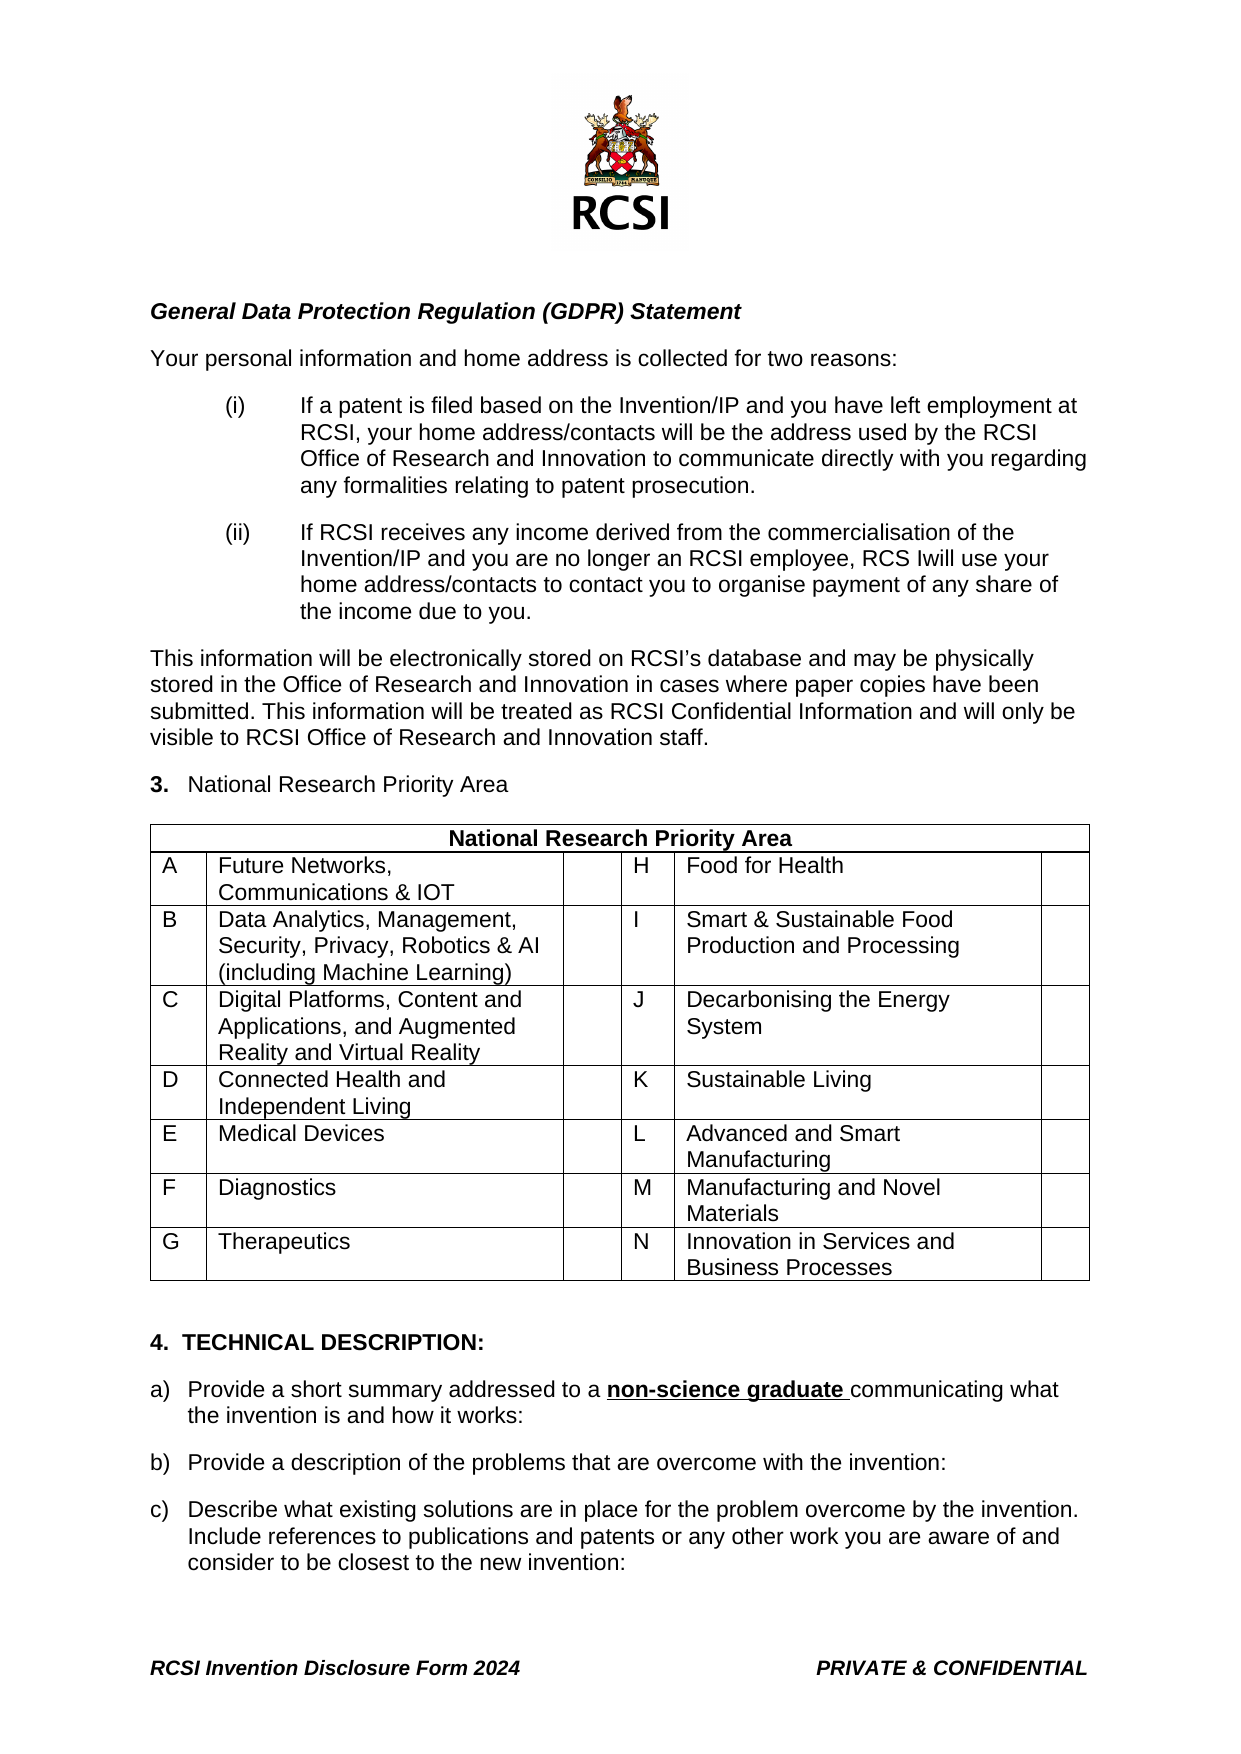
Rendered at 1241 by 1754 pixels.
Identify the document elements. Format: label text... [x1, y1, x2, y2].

list Describe what existing solutions are in place for the problem overcome by the invention. Include references to publications and patents or any other work you are aware of and consider to be closest to the new invention: [150, 1496, 1090, 1576]
table_cell J [622, 986, 674, 1065]
table_cell [1042, 853, 1089, 905]
table_cell Sustainable Living [675, 1066, 1041, 1119]
text Your personal information and home address is collected for two reasons: [150, 345, 1090, 372]
table_cell H [622, 853, 674, 905]
table_cell Digital Platforms, Content and Applications, and Augmented Reality and Virtual Reality [207, 986, 563, 1065]
table_cell [564, 1228, 621, 1280]
list Provide a short summary addressed to a non-science graduate communicating what the invention is and how it works: [150, 1376, 1090, 1428]
table_cell Advanced and Smart Manufacturing [675, 1120, 1041, 1173]
table_cell Therapeutics [207, 1228, 563, 1280]
table_cell N [622, 1228, 674, 1280]
table_cell D [151, 1066, 206, 1119]
text 4. TECHNICAL DESCRIPTION: [150, 1328, 1090, 1355]
table_cell Medical Devices [207, 1120, 563, 1173]
table_cell [564, 1174, 621, 1227]
table_cell [1042, 1174, 1089, 1227]
table_cell M [622, 1174, 674, 1227]
table_cell [1042, 1228, 1089, 1280]
list Provide a description of the problems that are overcome with the invention: [150, 1449, 1090, 1476]
list National Research Priority Area [150, 771, 1090, 798]
table_cell B [151, 906, 206, 985]
table_cell [564, 906, 621, 985]
table_cell [1042, 1120, 1089, 1173]
list If a patent is filed based on the Invention/IP and you have left employment at RCSI, your home address/contacts will be the address used by the RCSI Office of Research and Innovation to communicate directly with you regarding any formalities relating to patent prosecution. [225, 392, 1090, 498]
table_cell Food for Health [675, 853, 1041, 905]
table_cell Diagnostics [207, 1174, 563, 1227]
table_cell [564, 1120, 621, 1173]
table_cell A [151, 853, 206, 905]
table_cell Future Networks, Communications & IOT [207, 853, 563, 905]
table_cell [564, 1066, 621, 1119]
table_cell Decarbonising the Energy System [675, 986, 1041, 1065]
table_cell Connected Health and Independent Living [207, 1066, 563, 1119]
table_cell [1042, 1066, 1089, 1119]
table_cell Innovation in Services and Business Processes [675, 1228, 1041, 1280]
table_cell L [622, 1120, 674, 1173]
table_header National Research Priority Area [151, 825, 1089, 851]
table_cell I [622, 906, 674, 985]
table_cell [1042, 986, 1089, 1065]
table_cell C [151, 986, 206, 1065]
list If RCSI receives any income derived from the commercialisation of the Invention/IP and you are no longer an RCSI employee, RCS Iwill use your home address/contacts to contact you to organise payment of any share of the income due to you. [225, 519, 1090, 624]
table_cell Manufacturing and Novel Materials [675, 1174, 1041, 1227]
table_cell E [151, 1120, 206, 1173]
text General Data Protection Regulation (GDPR) Statement [150, 298, 1090, 324]
table_cell [564, 853, 621, 905]
table_cell Data Analytics, Management, Security, Privacy, Robotics & AI (including Machine Learning) [207, 906, 563, 985]
table_cell Smart & Sustainable Food Production and Processing [675, 906, 1041, 985]
text This information will be electronically stored on RCSI’s database and may be physically stored in the Office of Research and Innovation in cases where paper copies have been submitted. This information will be treated as RCSI Confidential Information and will only be visible to RCSI Office of Research and Innovation staff. [150, 645, 1090, 750]
table_cell F [151, 1174, 206, 1227]
table_cell K [622, 1066, 674, 1119]
picture [551, 73, 690, 251]
table_cell [564, 986, 621, 1065]
table_cell [1042, 906, 1089, 985]
table_cell G [151, 1228, 206, 1280]
